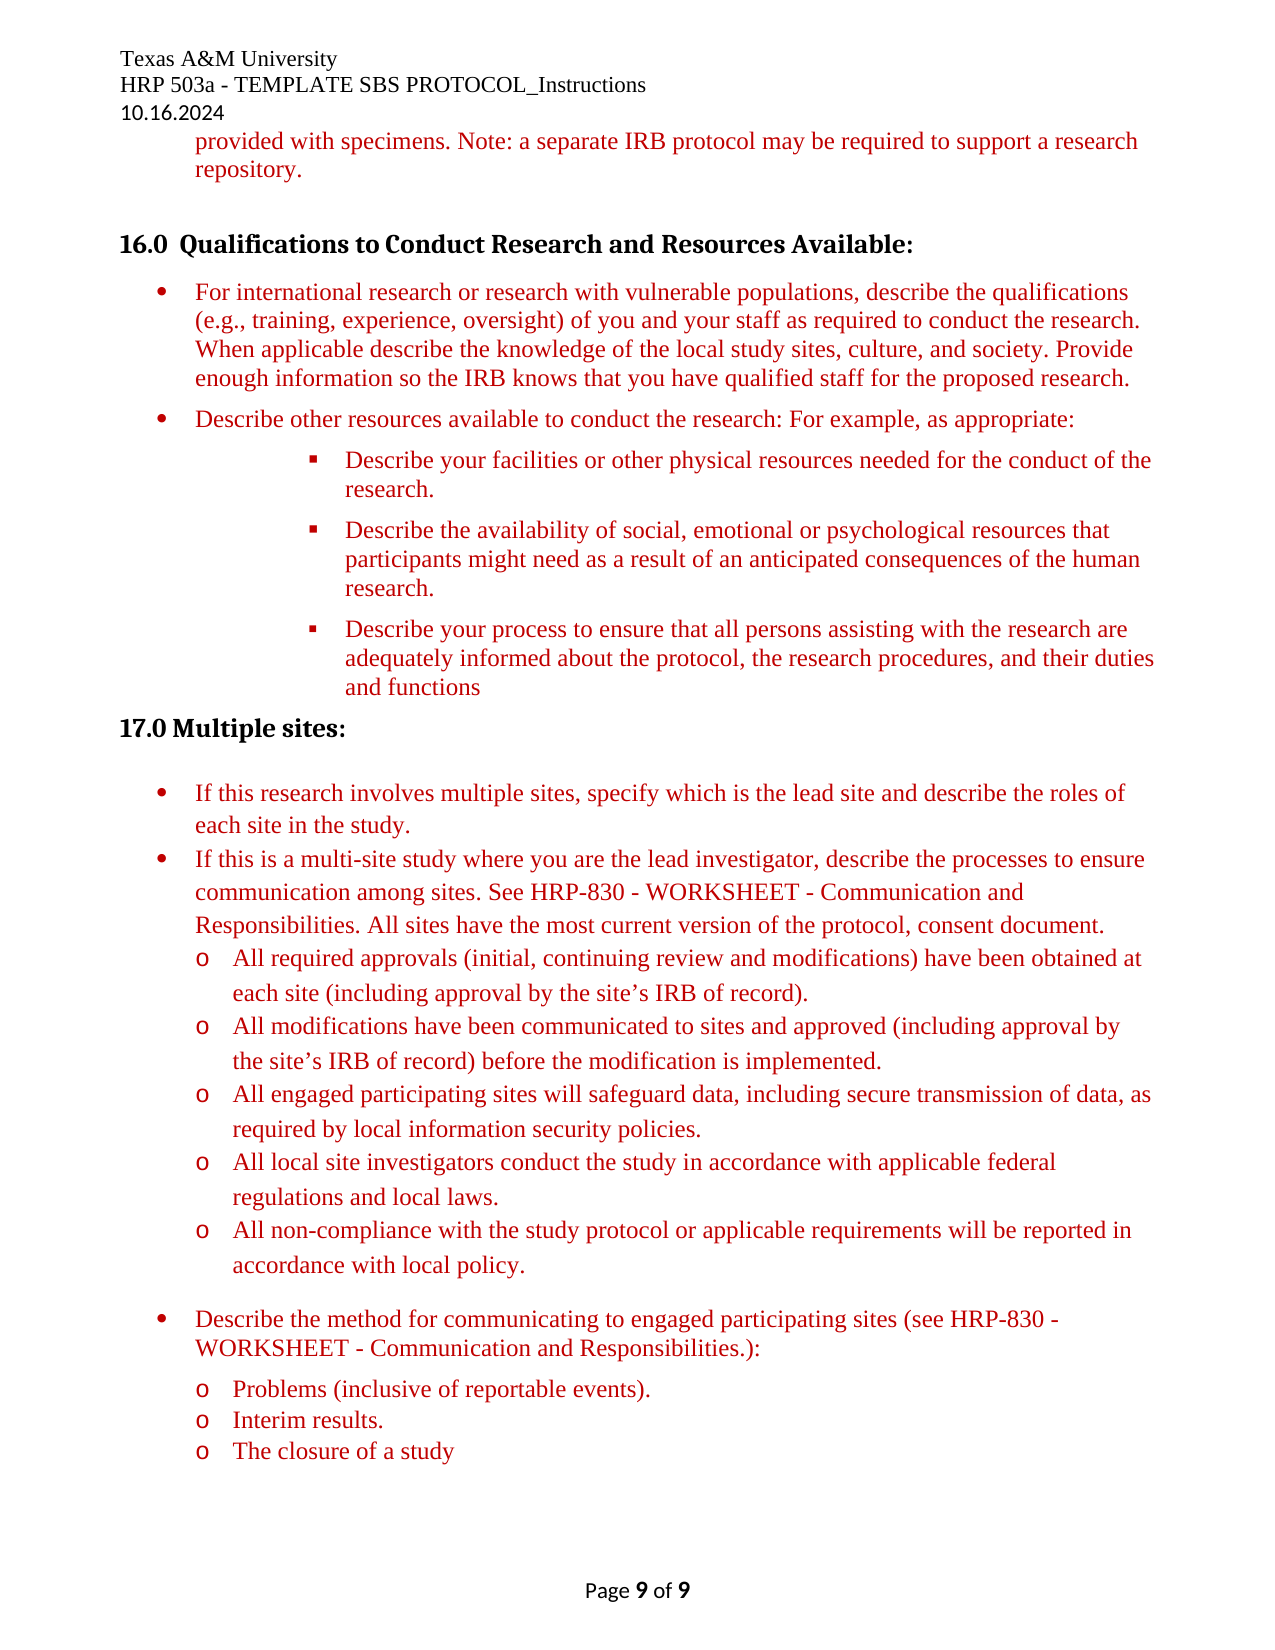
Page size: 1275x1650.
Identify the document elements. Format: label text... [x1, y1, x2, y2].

list Interim results. [195, 1405, 1155, 1436]
list All local site investigators conduct the study in accordance with applicable federal regulations and local laws. [195, 1147, 1155, 1211]
list All engaged participating sites will safeguard data, including secure transmission of data, as required by local information security policies. [195, 1079, 1155, 1143]
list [157, 126, 1155, 183]
list For international research or research with vulnerable populations, describe the qualifications (e.g., training, experience, oversight) of you and your staff as required to conduct the research. When applicable describe the knowledge of the local study sites, culture, and society. Provide enough information so the IRB knows that you have qualified staff for the proposed research. [157, 277, 1155, 392]
list All non-compliance with the study protocol or applicable requirements will be reported in accordance with local policy. [195, 1215, 1155, 1279]
list Describe the availability of social, emotional or psychological resources that participants might need as a result of an anticipated consequences of the human research. [307, 516, 1155, 602]
list The closure of a study [195, 1436, 1155, 1467]
list If this is a multi-site study where you are the lead investigator, describe the processes to ensure communication among sites. See HRP-830 - WORKSHEET - Communication and Responsibilities. All sites have the most current version of the protocol, consent document. [157, 844, 1155, 938]
list Describe other resources available to conduct the research: For example, as appropriate: [157, 404, 1155, 433]
list All required approvals (initial, continuing review and modifications) have been obtained at each site (including approval by the site’s IRB of record). [195, 943, 1155, 1007]
list Problems (inclusive of reportable events). [195, 1374, 1155, 1405]
list Describe your facilities or other physical resources needed for the conduct of the research. [307, 446, 1155, 503]
list All modifications have been communicated to sites and approved (including approval by the site’s IRB of record) before the modification is implemented. [195, 1011, 1155, 1075]
list Describe the method for communicating to engaged participating sites (see HRP-830 - WORKSHEET - Communication and Responsibilities.): [157, 1304, 1155, 1362]
list Describe your process to ensure that all persons assisting with the research are adequately informed about the protocol, the research procedures, and their duties and functions [307, 614, 1155, 701]
subtitle 17.0 Multiple sites: [120, 713, 1155, 744]
list If this research involves multiple sites, specify which is the lead site and describe the roles of each site in the study. [157, 778, 1155, 839]
subtitle 16.0 Qualifications to Conduct Research and Resources Available: [120, 229, 1155, 260]
